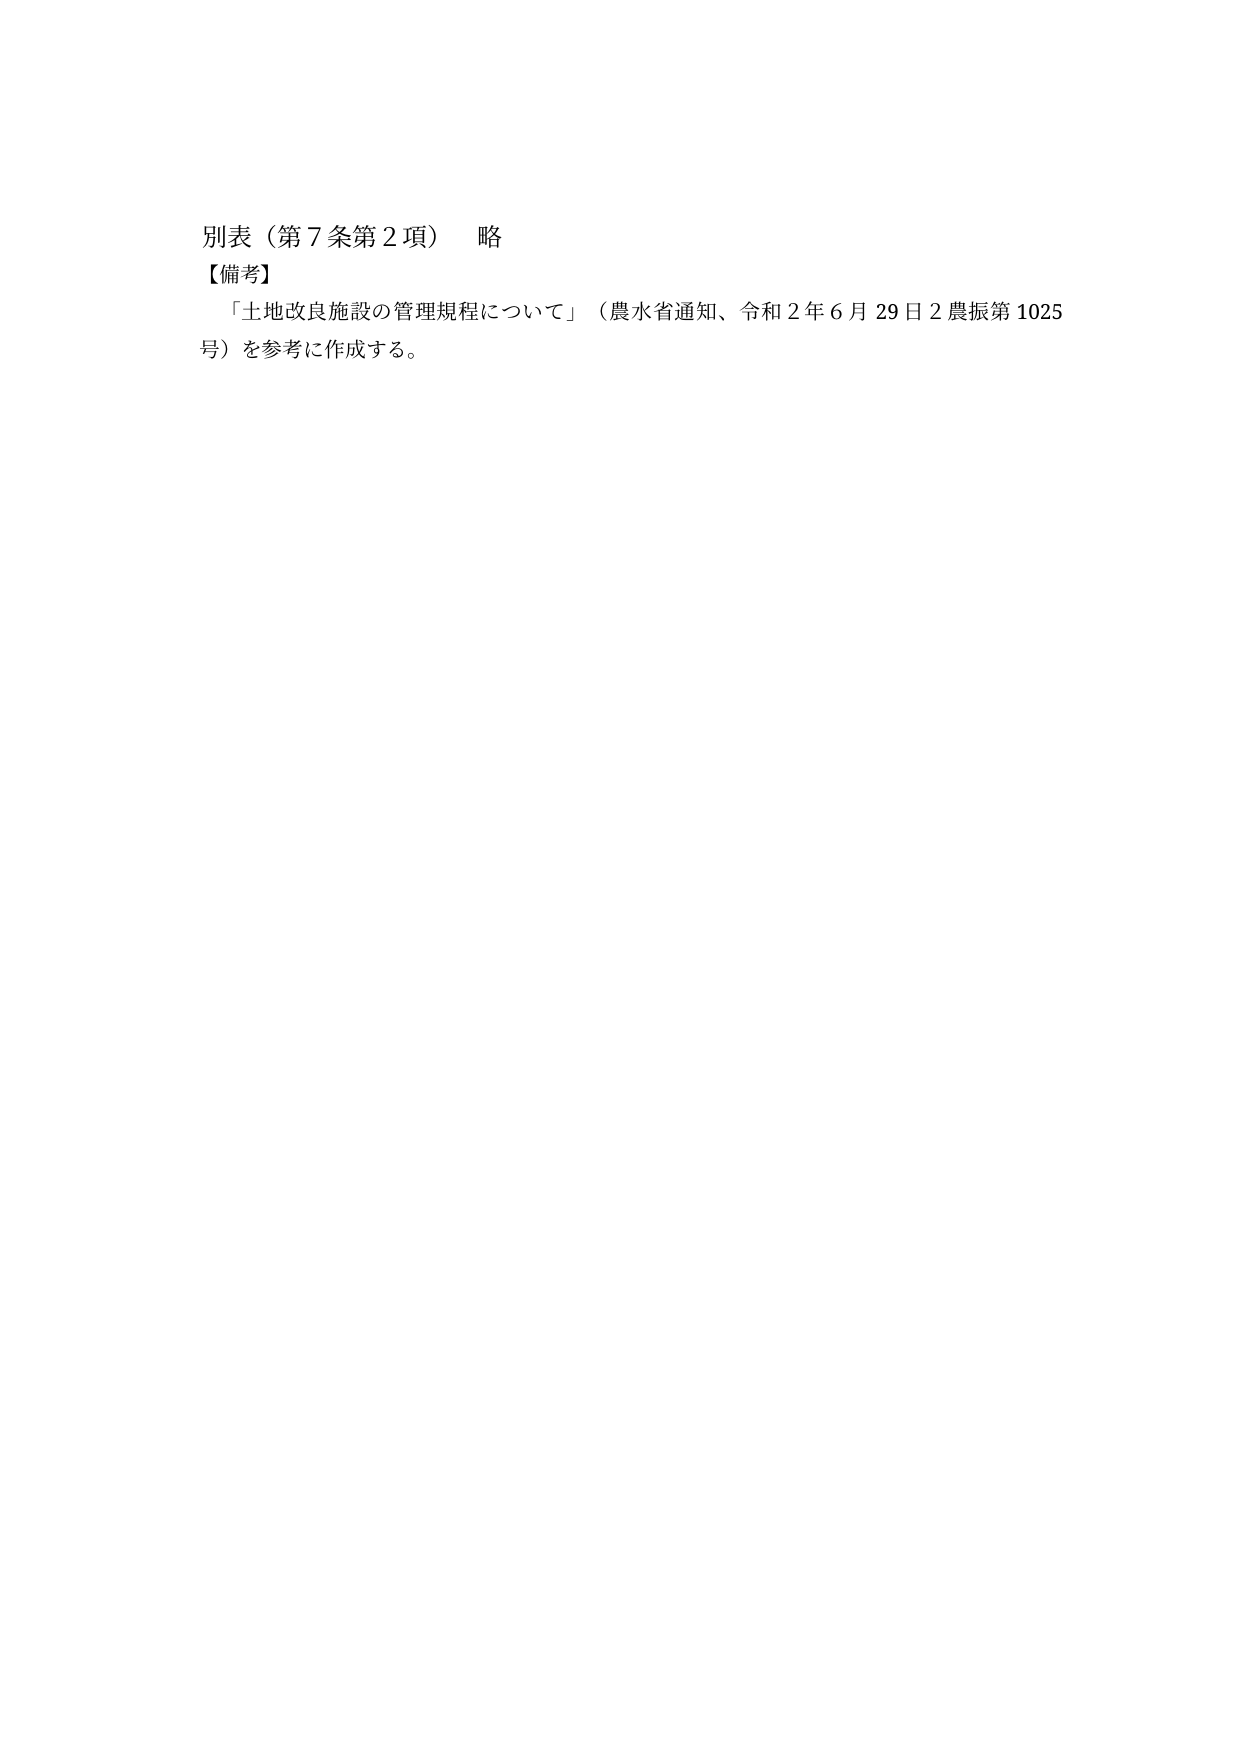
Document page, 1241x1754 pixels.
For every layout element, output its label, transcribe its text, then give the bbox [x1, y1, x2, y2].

text 「土地改良施設の管理規程について」（農水省通知、令和２年６月29日２農振第1025号）を参考に作成する。 [199, 292, 1063, 367]
text 【備考】 [177, 254, 1063, 292]
text 別表（第７条第２項） 略 [177, 217, 1063, 254]
